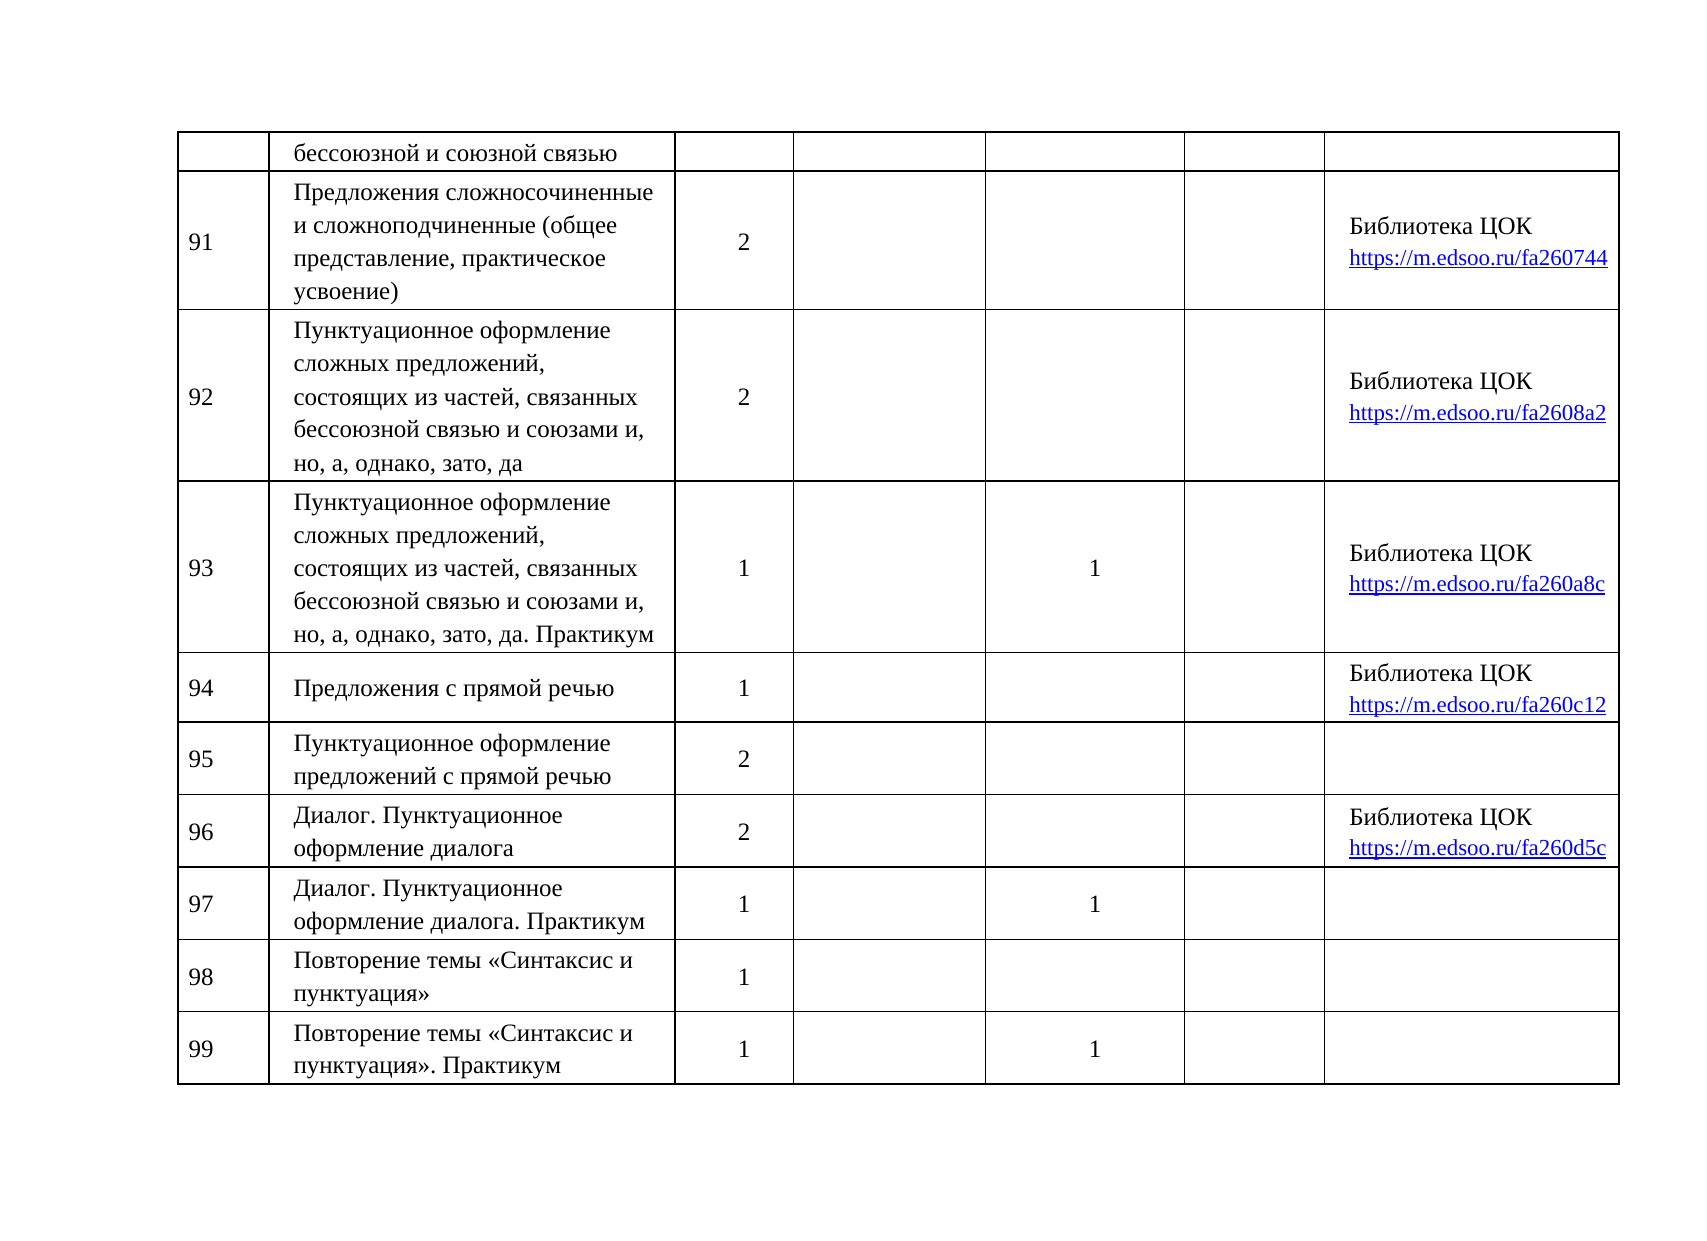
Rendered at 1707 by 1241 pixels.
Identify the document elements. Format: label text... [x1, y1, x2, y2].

table_cell Библиотека ЦОК https://m.edsoo.ru/fa260d5c [1325, 795, 1618, 866]
table_cell 2 [676, 172, 793, 309]
table_cell 91 [179, 172, 268, 309]
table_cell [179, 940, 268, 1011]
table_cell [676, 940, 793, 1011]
table_cell [1185, 172, 1324, 309]
table_cell [794, 653, 985, 721]
table_cell [794, 868, 985, 938]
table_cell [986, 653, 1184, 721]
table_cell Пунктуационное оформление предложений с прямой речью [270, 723, 674, 794]
table_cell [794, 482, 985, 652]
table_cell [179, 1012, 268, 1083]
table_cell Библиотека ЦОК https://m.edsoo.ru/fa260c12 [1325, 653, 1618, 721]
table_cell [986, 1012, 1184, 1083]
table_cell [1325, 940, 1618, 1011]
table_cell [1185, 868, 1324, 938]
table_cell [794, 133, 985, 170]
table_cell 90 [179, 133, 268, 170]
table_cell 1 [676, 482, 793, 652]
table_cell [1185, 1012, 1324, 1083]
table_cell Пунктуационное оформление сложных предложений, состоящих из частей, связанных бессоюзной связью и союзами и, но, а, однако, зато, да. Практикум [270, 482, 674, 652]
table_cell [986, 133, 1184, 170]
table_cell 2 [676, 723, 793, 794]
table_cell [1325, 723, 1618, 794]
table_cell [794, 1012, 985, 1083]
table_cell 92 [179, 310, 268, 480]
table_cell [986, 310, 1184, 480]
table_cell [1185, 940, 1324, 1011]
table_cell Библиотека ЦОК https://m.edsoo.ru/fa260a8c [1325, 482, 1618, 652]
table_cell 1 [676, 653, 793, 721]
table_cell 97 [179, 868, 268, 938]
table_cell [1185, 482, 1324, 652]
table_cell [1185, 310, 1324, 480]
table_cell Диалог. Пунктуационное оформление диалога. Практикум [270, 868, 674, 938]
table_cell [986, 795, 1184, 866]
table_cell 93 [179, 482, 268, 652]
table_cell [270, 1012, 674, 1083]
table_cell 95 [179, 723, 268, 794]
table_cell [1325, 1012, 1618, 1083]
table_cell Предложения с прямой речью [270, 653, 674, 721]
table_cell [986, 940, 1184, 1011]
table_cell 94 [179, 653, 268, 721]
table_cell [1185, 133, 1324, 170]
table_cell [794, 723, 985, 794]
table_cell Предложения сложносочиненные и сложноподчиненные (общее представление, практическое усвоение) [270, 172, 674, 309]
table_cell Диалог. Пунктуационное оформление диалога [270, 795, 674, 866]
table_cell 1 [986, 868, 1184, 938]
table_cell 2 [676, 310, 793, 480]
table_cell Библиотека ЦОК https://m.edsoo.ru/fa260744 [1325, 172, 1618, 309]
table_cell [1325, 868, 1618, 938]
table_cell 96 [179, 795, 268, 866]
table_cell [270, 133, 674, 170]
table_cell 1 [986, 482, 1184, 652]
table_cell [1185, 653, 1324, 721]
table_cell 1 [676, 868, 793, 938]
table_cell [986, 172, 1184, 309]
table_cell 2 [676, 133, 793, 170]
table_cell Библиотека ЦОК https://m.edsoo.ru/fa2608a2 [1325, 310, 1618, 480]
table_cell [986, 723, 1184, 794]
table_cell [794, 795, 985, 866]
table_cell [794, 310, 985, 480]
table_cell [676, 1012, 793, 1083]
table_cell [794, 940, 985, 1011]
table_cell [1185, 795, 1324, 866]
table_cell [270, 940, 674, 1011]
table_cell [1185, 723, 1324, 794]
table_cell [1325, 133, 1618, 170]
table_cell [794, 172, 985, 309]
table_cell 2 [676, 795, 793, 866]
table_cell Пунктуационное оформление сложных предложений, состоящих из частей, связанных бессоюзной связью и союзами и, но, а, однако, зато, да [270, 310, 674, 480]
